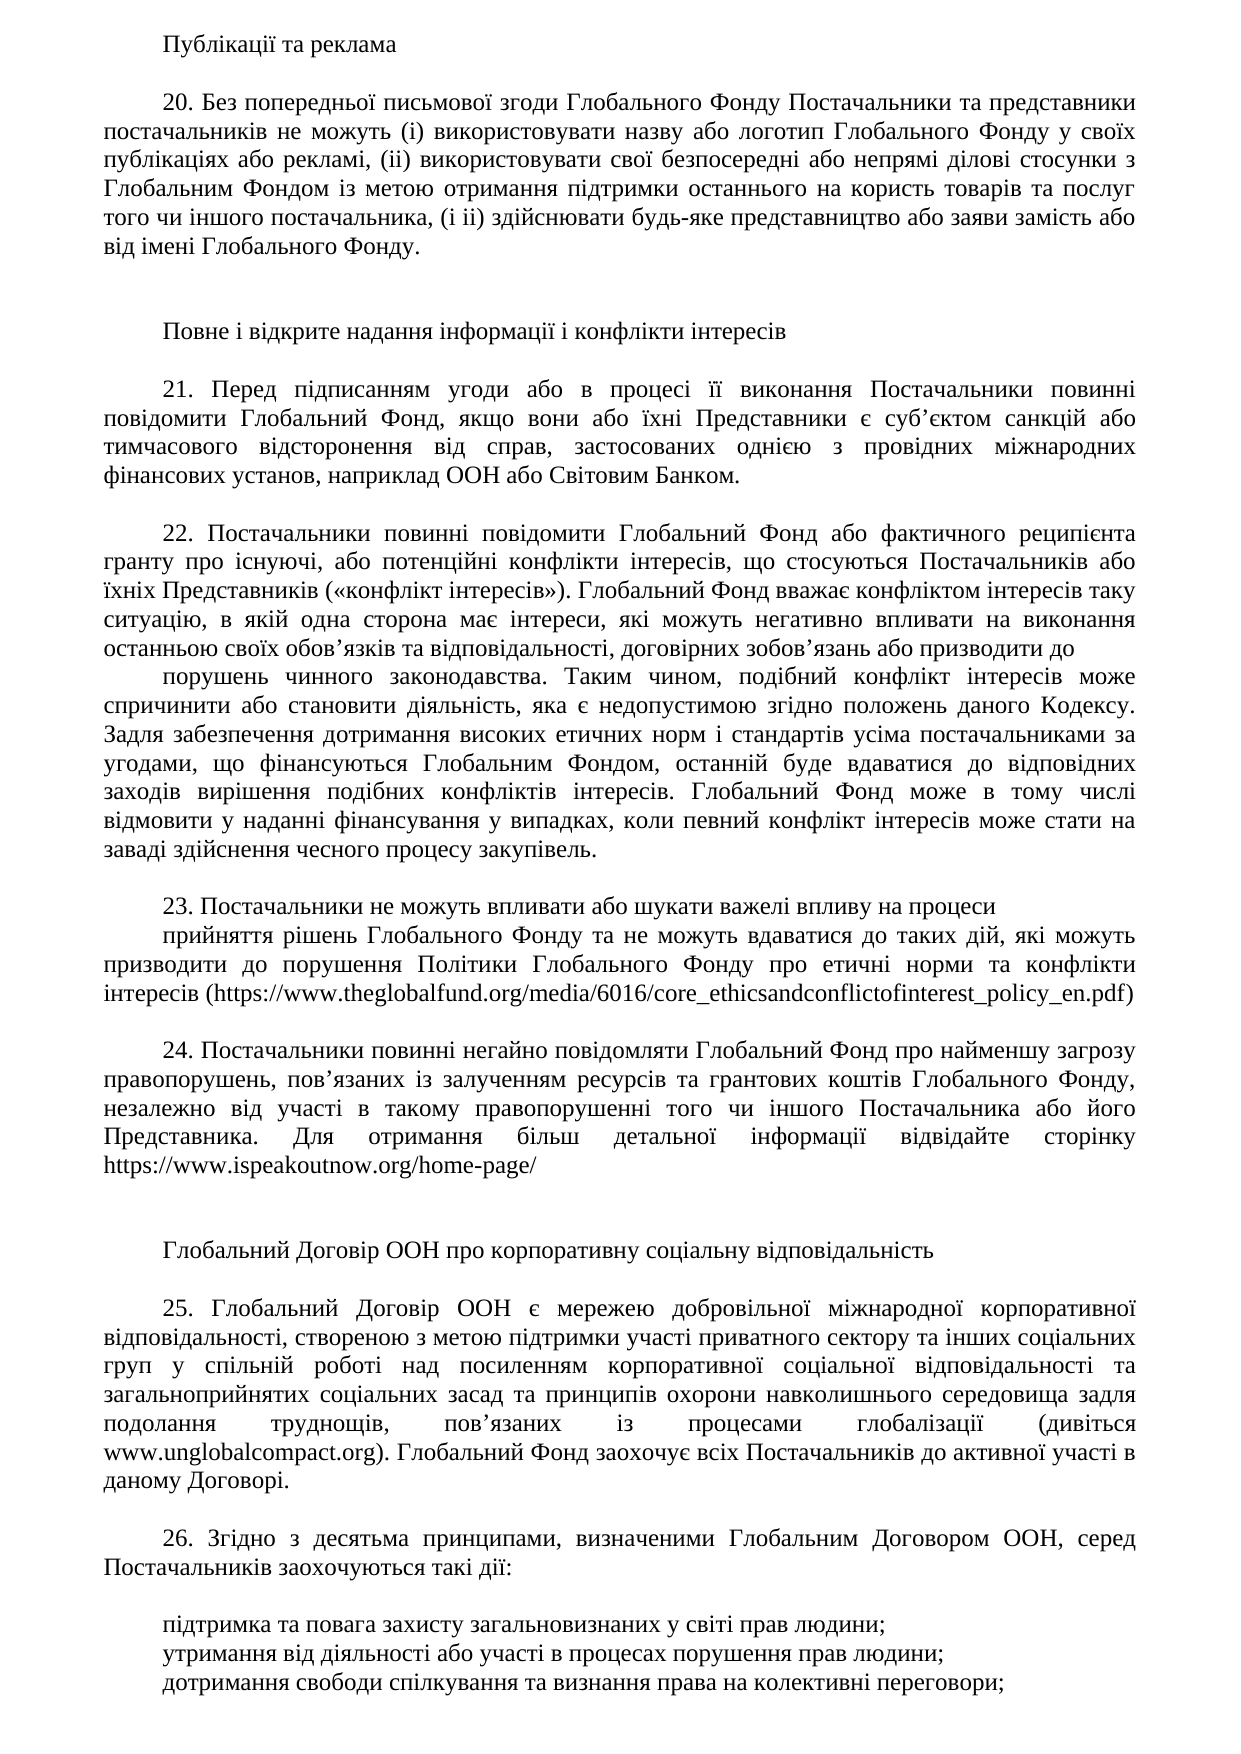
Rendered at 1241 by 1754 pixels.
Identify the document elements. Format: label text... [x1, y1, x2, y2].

text 26. Згідно з десятьма принципами, визначеними Глобальним Договором ООН, серед Постачальників заохочуються такі дії: [103, 1523, 1137, 1581]
text 21. Перед підписанням угоди або в процесі її виконання Постачальники повинні повідомити Глобальний Фонд, якщо вони або їхні Представники є суб’єктом санкцій або тимчасового відсторонення від справ, застосованих однією з провідних міжнародних фінансових установ, наприклад ООН або Світовим Банком. [103, 374, 1137, 489]
text 20. Без попередньої письмової згоди Глобального Фонду Постачальники та представники постачальників не можуть (i) використовувати назву або логотип Глобального Фонду у своїх публікаціях або рекламі, (ii) використовувати свої безпосередні або непрямі ділові стосунки з Глобальним Фондом із метою отримання підтримки останнього на користь товарів та послуг того чи іншого постачальника, (i ii) здійснювати будь-яке представництво або заяви замість або від імені Глобального Фонду. [103, 87, 1137, 259]
text 24. Постачальники повинні негайно повідомляти Глобальний Фонд про найменшу загрозу правопорушень, пов’язаних із залученням ресурсів та грантових коштів Глобального Фонду, незалежно від участі в такому правопорушенні того чи іншого Постачальника або його Представника. Для отримання більш детальної інформації відвідайте сторінку https://www.ispeakoutnow.org/home-page/ [103, 1035, 1137, 1179]
text Глобальний Договір ООН про корпоративну соціальну відповідальність [103, 1236, 1137, 1264]
text порушень чинного законодавства. Таким чином, подібний конфлікт інтересів може спричинити або становити діяльність, яка є недопустимою згідно положень даного Кодексу. Задля забезпечення дотримання високих етичних норм і стандартів усіма постачальниками за угодами, що фінансуються Глобальним Фондом, останній буде вдаватися до відповідних заходів вирішення подібних конфліктів інтересів. Глобальний Фонд може в тому числі відмовити у наданні фінансування у випадках, коли певний конфлікт інтересів може стати на заваді здійснення чесного процесу закупівель. [103, 661, 1137, 863]
text 22. Постачальники повинні повідомити Глобальний Фонд або фактичного реципієнта гранту про існуючі, або потенційні конфлікти інтересів, що стосуються Постачальників або їхніх Представників («конфлікт інтересів»). Глобальний Фонд вважає конфліктом інтересів таку ситуацію, в якій одна сторона має інтереси, які можуть негативно впливати на виконання останньою своїх обов’язків та відповідальності, договірних зобов’язань або призводити до [103, 518, 1137, 661]
text 25. Глобальний Договір ООН є мережею добровільної міжнародної корпоративної відповідальності, створеною з метою підтримки участі приватного сектору та інших соціальних груп у спільній роботі над посиленням корпоративної соціальної відповідальності та загальноприйнятих соціальних засад та принципів охорони навколишнього середовища задля подолання труднощів, пов’язаних із процесами глобалізації (дивіться www.unglobalcompact.org). Глобальний Фонд заохочує всіх Постачальників до активної участі в даному Договорі. [103, 1293, 1137, 1494]
text Повне і відкрите надання інформації і конфлікти інтересів [103, 316, 1137, 345]
text підтримка та повага захисту загальновизнаних у світі прав людини; [103, 1609, 1137, 1638]
text утримання від діяльності або участі в процесах порушення прав людини; [103, 1638, 1137, 1667]
text 23. Постачальники не можуть впливати або шукати важелі впливу на процеси [103, 891, 1137, 920]
text прийняття рішень Глобального Фонду та не можуть вдаватися до таких дій, які можуть призводити до порушення Політики Глобального Фонду про етичні норми та конфлікти інтересів (https://www.theglobalfund.org/media/6016/core_ethicsandconflictofinterest_policy_en.pdf) [103, 920, 1137, 1006]
text Публікації та реклама [103, 29, 1137, 58]
text дотримання свободи спілкування та визнання права на колективні переговори; [103, 1667, 1137, 1696]
